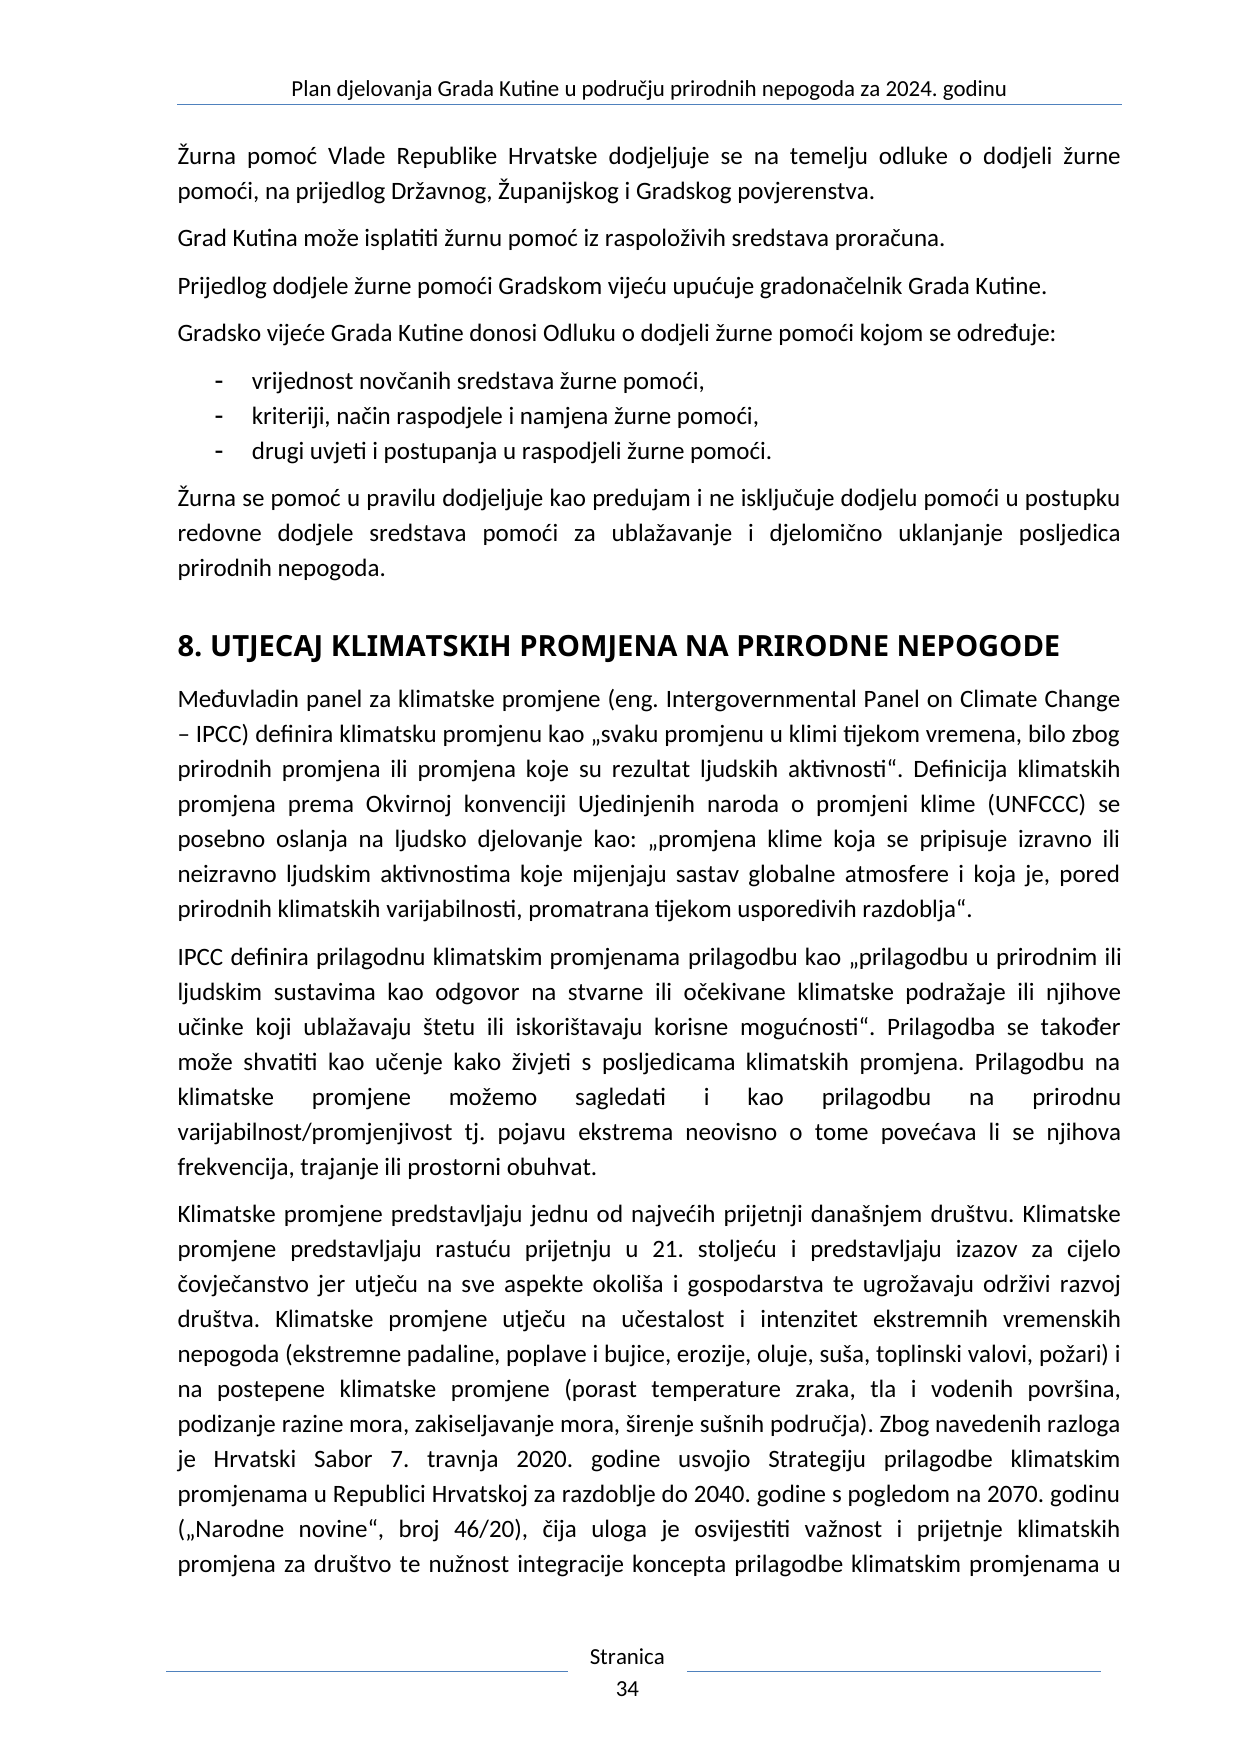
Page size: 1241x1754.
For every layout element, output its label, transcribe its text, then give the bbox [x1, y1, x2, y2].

text Žurna pomoć Vlade Republike Hrvatske dodjeljuje se na temelju odluke o dodjeli žurne pomoći, na prijedlog Državnog, Županijskog i Gradskog povjerenstva. [177, 140, 1122, 206]
list drugi uvjeti i postupanja u raspodjeli žurne pomoći. [214, 435, 1115, 466]
text Prijedlog dodjele žurne pomoći Gradskom vijeću upućuje gradonačelnik Grada Kutine. [177, 270, 1122, 301]
text IPCC definira prilagodnu klimatskim promjenama prilagodbu kao „prilagodbu u prirodnim ili ljudskim sustavima kao odgovor na stvarne ili očekivane klimatske podražaje ili njihove učinke koji ublažavaju štetu ili iskorištavaju korisne mogućnosti“. Prilagodba se također može shvatiti kao učenje kako živjeti s posljedicama klimatskih promjena. Prilagodbu na klimatske promjene možemo sagledati i kao prilagodbu na prirodnu varijabilnost/promjenjivost tj. pojavu ekstrema neovisno o tome povećava li se njihova frekvencija, trajanje ili prostorni obuhvat. [177, 941, 1122, 1181]
text Žurna se pomoć u pravilu dodjeljuje kao predujam i ne isključuje dodjelu pomoći u postupku redovne dodjele sredstava pomoći za ublažavanje i djelomično uklanjanje posljedica prirodnih nepogoda. [177, 482, 1122, 583]
list kriteriji, način raspodjele i namjena žurne pomoći, [214, 400, 1115, 431]
list vrijednost novčanih sredstava žurne pomoći, [214, 365, 1115, 396]
subtitle UTJECAJ KLIMATSKIH PROMJENA NA PRIRODNE NEPOGODE [177, 625, 1122, 665]
text Gradsko vijeće Grada Kutine donosi Odluku o dodjeli žurne pomoći kojom se određuje: [177, 317, 1122, 348]
text Međuvladin panel za klimatske promjene (eng. Intergovernmental Panel on Climate Change – IPCC) definira klimatsku promjenu kao „svaku promjenu u klimi tijekom vremena, bilo zbog prirodnih promjena ili promjena koje su rezultat ljudskih aktivnosti“. Definicija klimatskih promjena prema Okvirnoj konvenciji Ujedinjenih naroda o promjeni klime (UNFCCC) se posebno oslanja na ljudsko djelovanje kao: „promjena klime koja se pripisuje izravno ili neizravno ljudskim aktivnostima koje mijenjaju sastav globalne atmosfere i koja je, pored prirodnih klimatskih varijabilnosti, promatrana tijekom usporedivih razdoblja“. [177, 683, 1122, 924]
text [177, 1198, 1122, 1579]
text Grad Kutina može isplatiti žurnu pomoć iz raspoloživih sredstava proračuna. [177, 222, 1122, 253]
